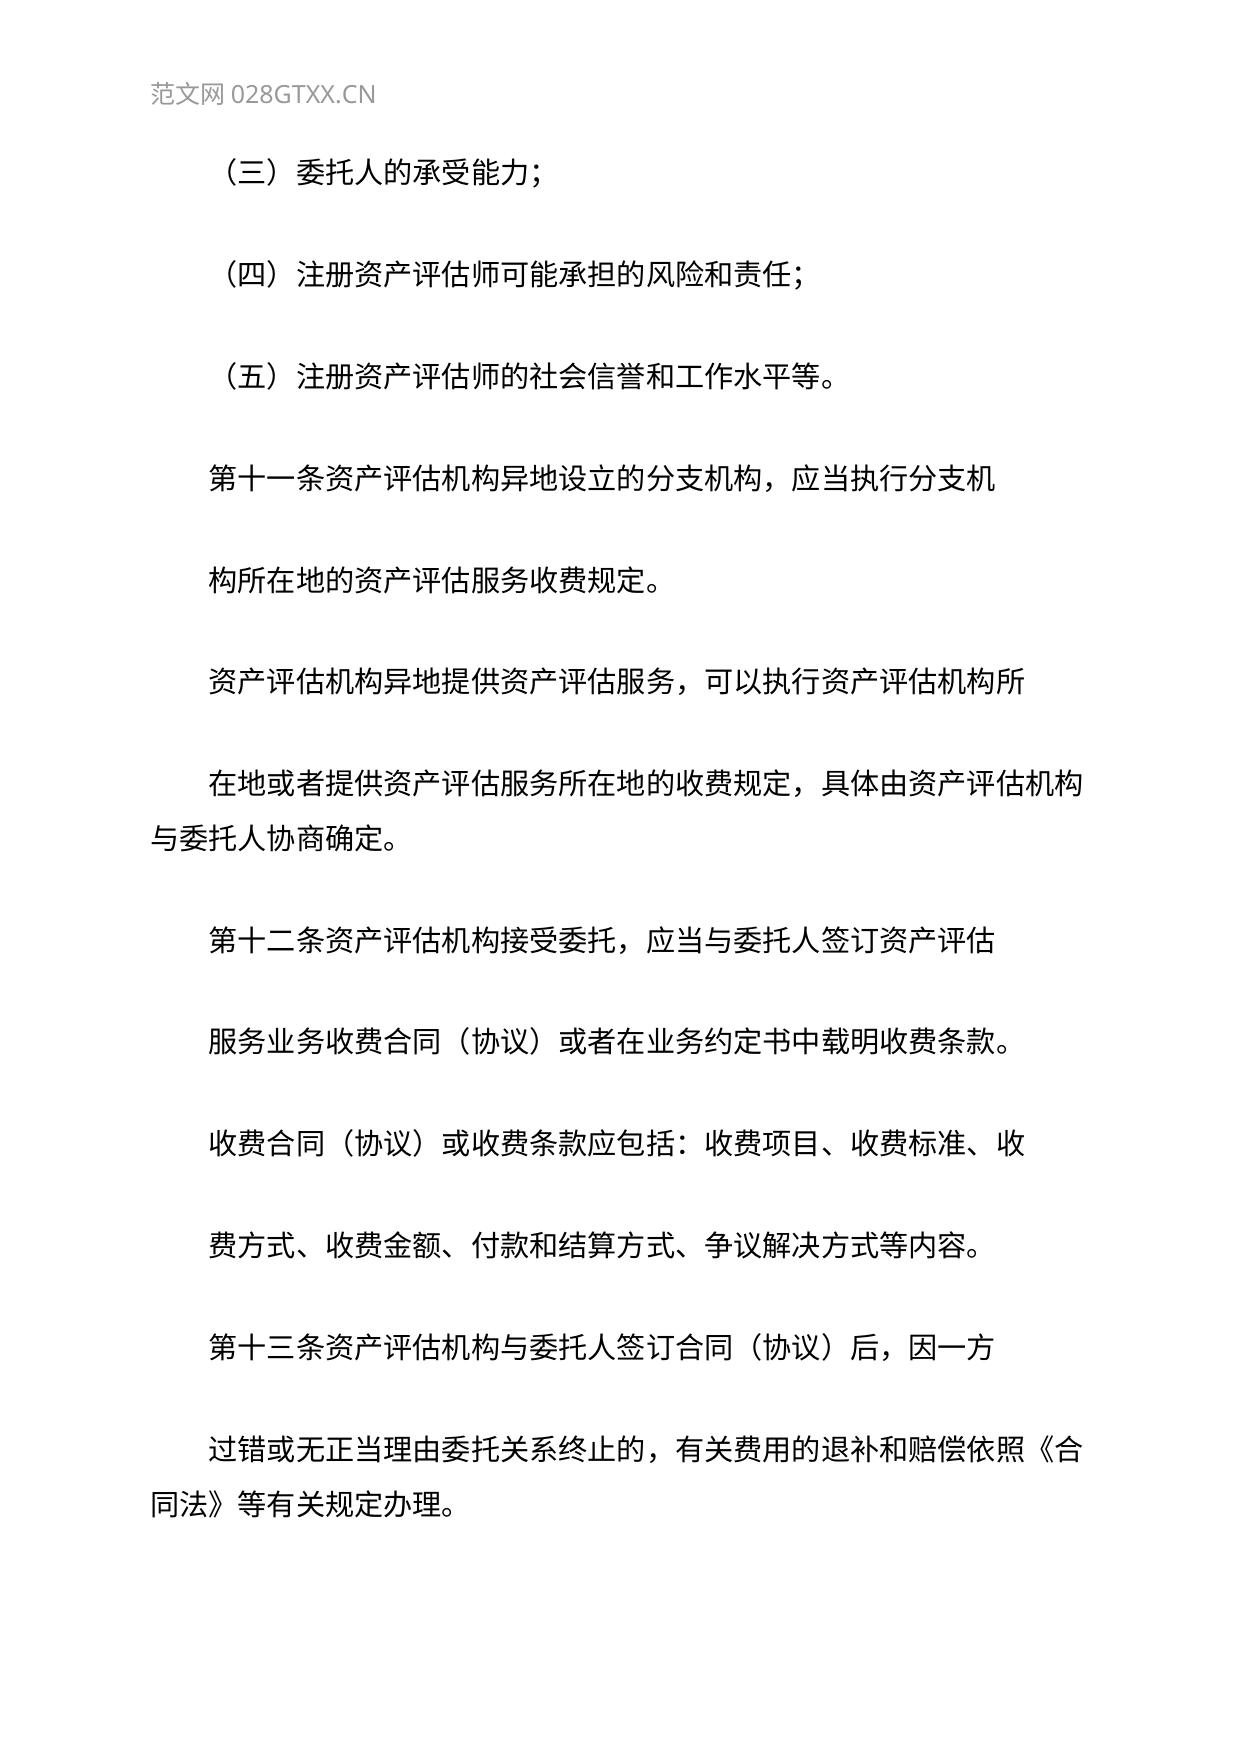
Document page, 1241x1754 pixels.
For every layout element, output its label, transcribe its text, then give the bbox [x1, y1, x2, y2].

text （四）注册资产评估师可能承担的风险和责任； [150, 252, 1090, 294]
text 资产评估机构异地提供资产评估服务，可以执行资产评估机构所 [150, 659, 1090, 701]
text 第十二条资产评估机构接受委托，应当与委托人签订资产评估 [150, 917, 1090, 959]
text （五）注册资产评估师的社会信誉和工作水平等。 [150, 353, 1090, 396]
text （三）委托人的承受能力； [150, 150, 1090, 192]
text 构所在地的资产评估服务收费规定。 [150, 557, 1090, 599]
text 第十三条资产评估机构与委托人签订合同（协议）后，因一方 [150, 1324, 1090, 1367]
text 费方式、收费金额、付款和结算方式、争议解决方式等内容。 [150, 1223, 1090, 1265]
text 过错或无正当理由委托关系终止的，有关费用的退补和赔偿依照《合同法》等有关规定办理。 [150, 1426, 1090, 1523]
text 第十一条资产评估机构异地设立的分支机构，应当执行分支机 [150, 455, 1090, 498]
text 收费合同（协议）或收费条款应包括：收费项目、收费标准、收 [150, 1121, 1090, 1163]
text 服务业务收费合同（协议）或者在业务约定书中载明收费条款。 [150, 1019, 1090, 1061]
text 在地或者提供资产评估服务所在地的收费规定，具体由资产评估机构与委托人协商确定。 [150, 761, 1090, 858]
